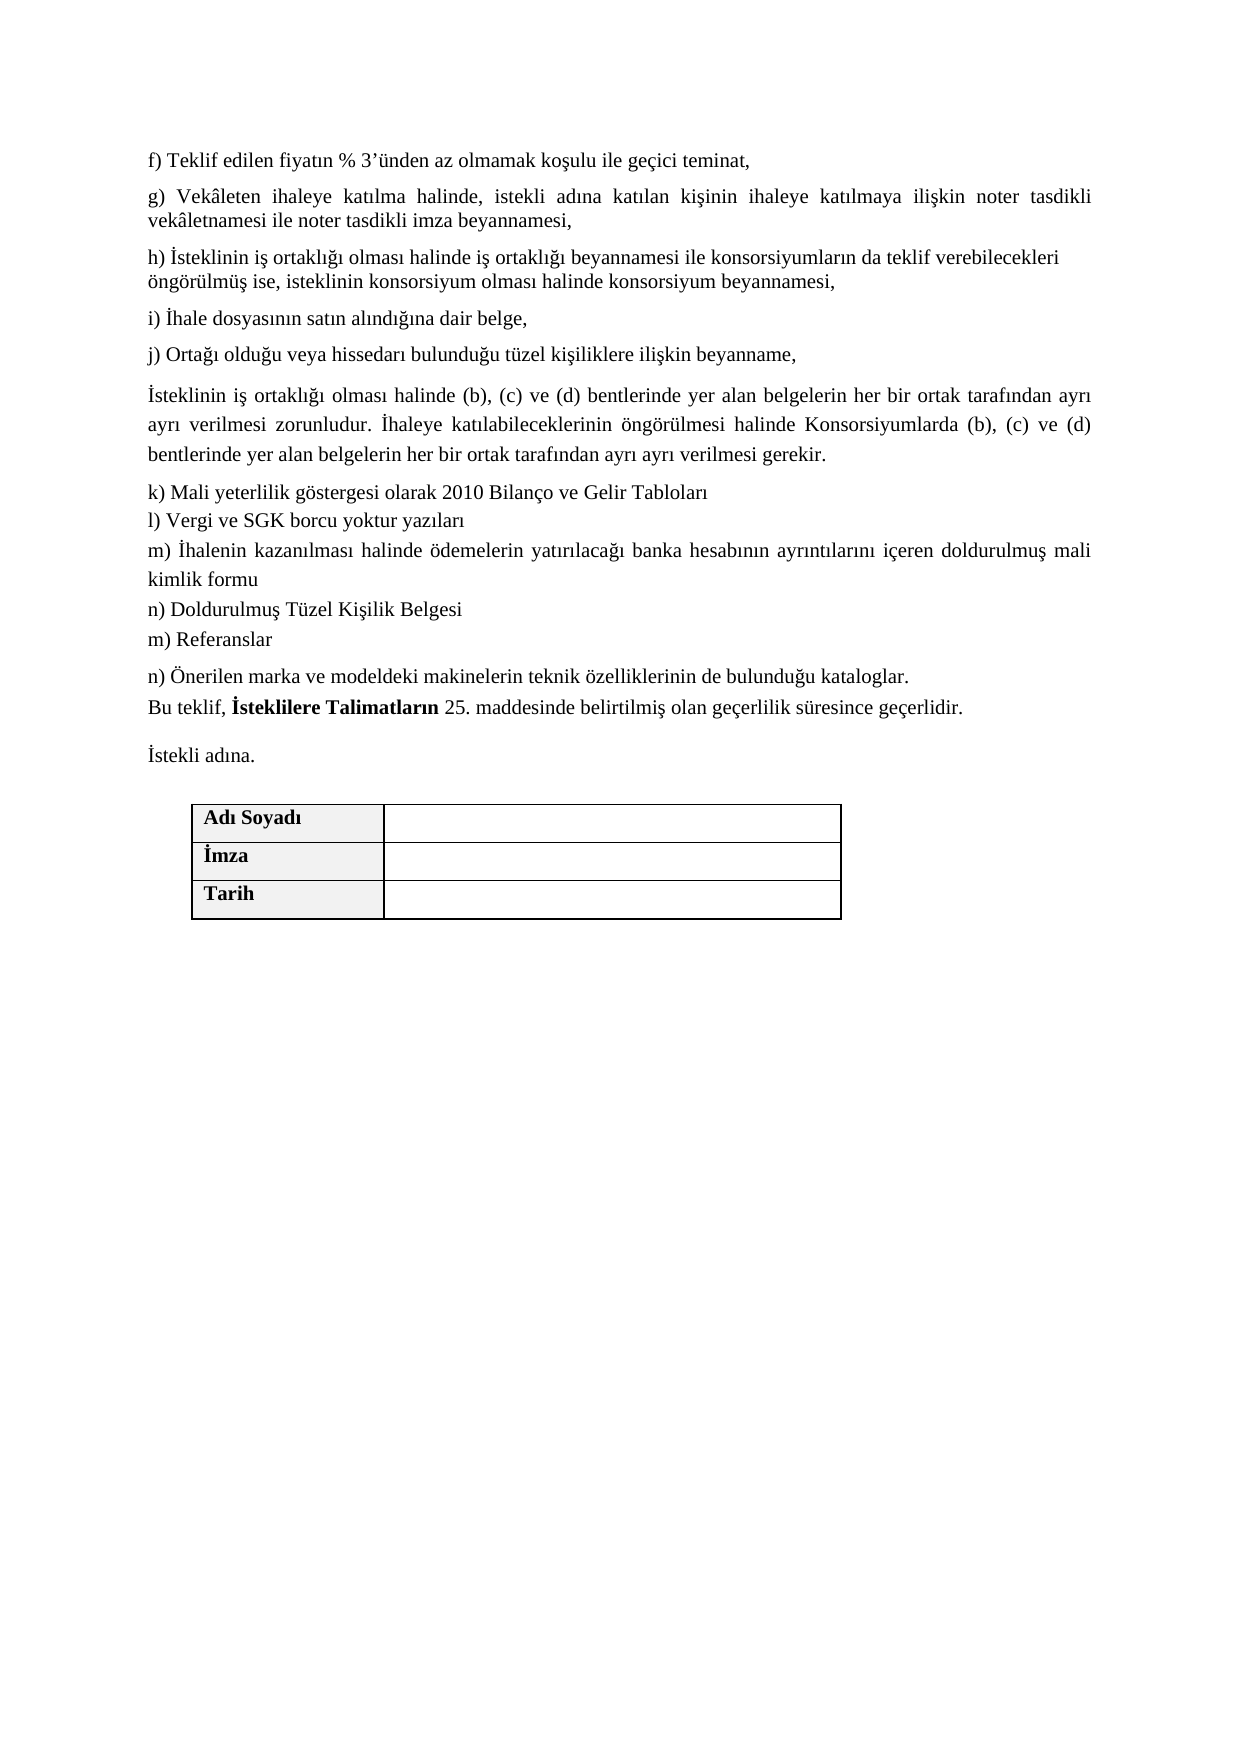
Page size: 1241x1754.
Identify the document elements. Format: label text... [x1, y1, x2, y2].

text k) Mali yeterlilik göstergesi olarak 2010 Bilanço ve Gelir Tabloları [148, 480, 1093, 504]
text n) Doldurulmuş Tüzel Kişilik Belgesi [148, 593, 1093, 622]
text i) İhale dosyasının satın alındığına dair belge, [148, 306, 1093, 329]
table_cell Tarih [193, 881, 383, 918]
text j) Ortağı olduğu veya hissedarı bulunduğu tüzel kişiliklere ilişkin beyanname, [148, 342, 1093, 366]
text f) Teklif edilen fiyatın % 3’ünden az olmamak koşulu ile geçici teminat, [148, 148, 1093, 172]
text m) İhalenin kazanılması halinde ödemelerin yatırılacağı banka hesabının ayrıntılarını içeren doldurulmuş mali kimlik formu [148, 533, 1093, 593]
table_cell İmza [193, 843, 383, 880]
text İsteklinin iş ortaklığı olması halinde (b), (c) ve (d) bentlerinde yer alan belgelerin her bir ortak tarafından ayrı ayrı verilmesi zorunludur. İhaleye katılabileceklerinin öngörülmesi halinde Konsorsiyumlarda (b), (c) ve (d) bentlerinde yer alan belgelerin her bir ortak tarafından ayrı ayrı verilmesi gerekir. [148, 379, 1093, 467]
text Bu teklif, İsteklilere Talimatların 25. maddesinde belirtilmiş olan geçerlilik süresince geçerlidir. [148, 695, 1093, 719]
table_header Adı Soyadı [193, 805, 383, 842]
text m) Referanslar [148, 622, 1093, 652]
text h) İsteklinin iş ortaklığı olması halinde iş ortaklığı beyannamesi ile konsorsiyumların da teklif verebilecekleri öngörülmüş ise, isteklinin konsorsiyum olması halinde konsorsiyum beyannamesi, [148, 245, 1093, 293]
text n) Önerilen marka ve modeldeki makinelerin teknik özelliklerinin de bulunduğu kataloglar. [148, 664, 1093, 688]
table_cell [385, 881, 840, 918]
table_cell [385, 843, 840, 880]
text İstekli adına. [148, 743, 1093, 767]
table_header [385, 805, 840, 842]
text g) Vekâleten ihaleye katılma halinde, istekli adına katılan kişinin ihaleye katılmaya ilişkin noter tasdikli vekâletnamesi ile noter tasdikli imza beyannamesi, [148, 184, 1093, 232]
text l) Vergi ve SGK borcu yoktur yazıları [148, 504, 1093, 533]
